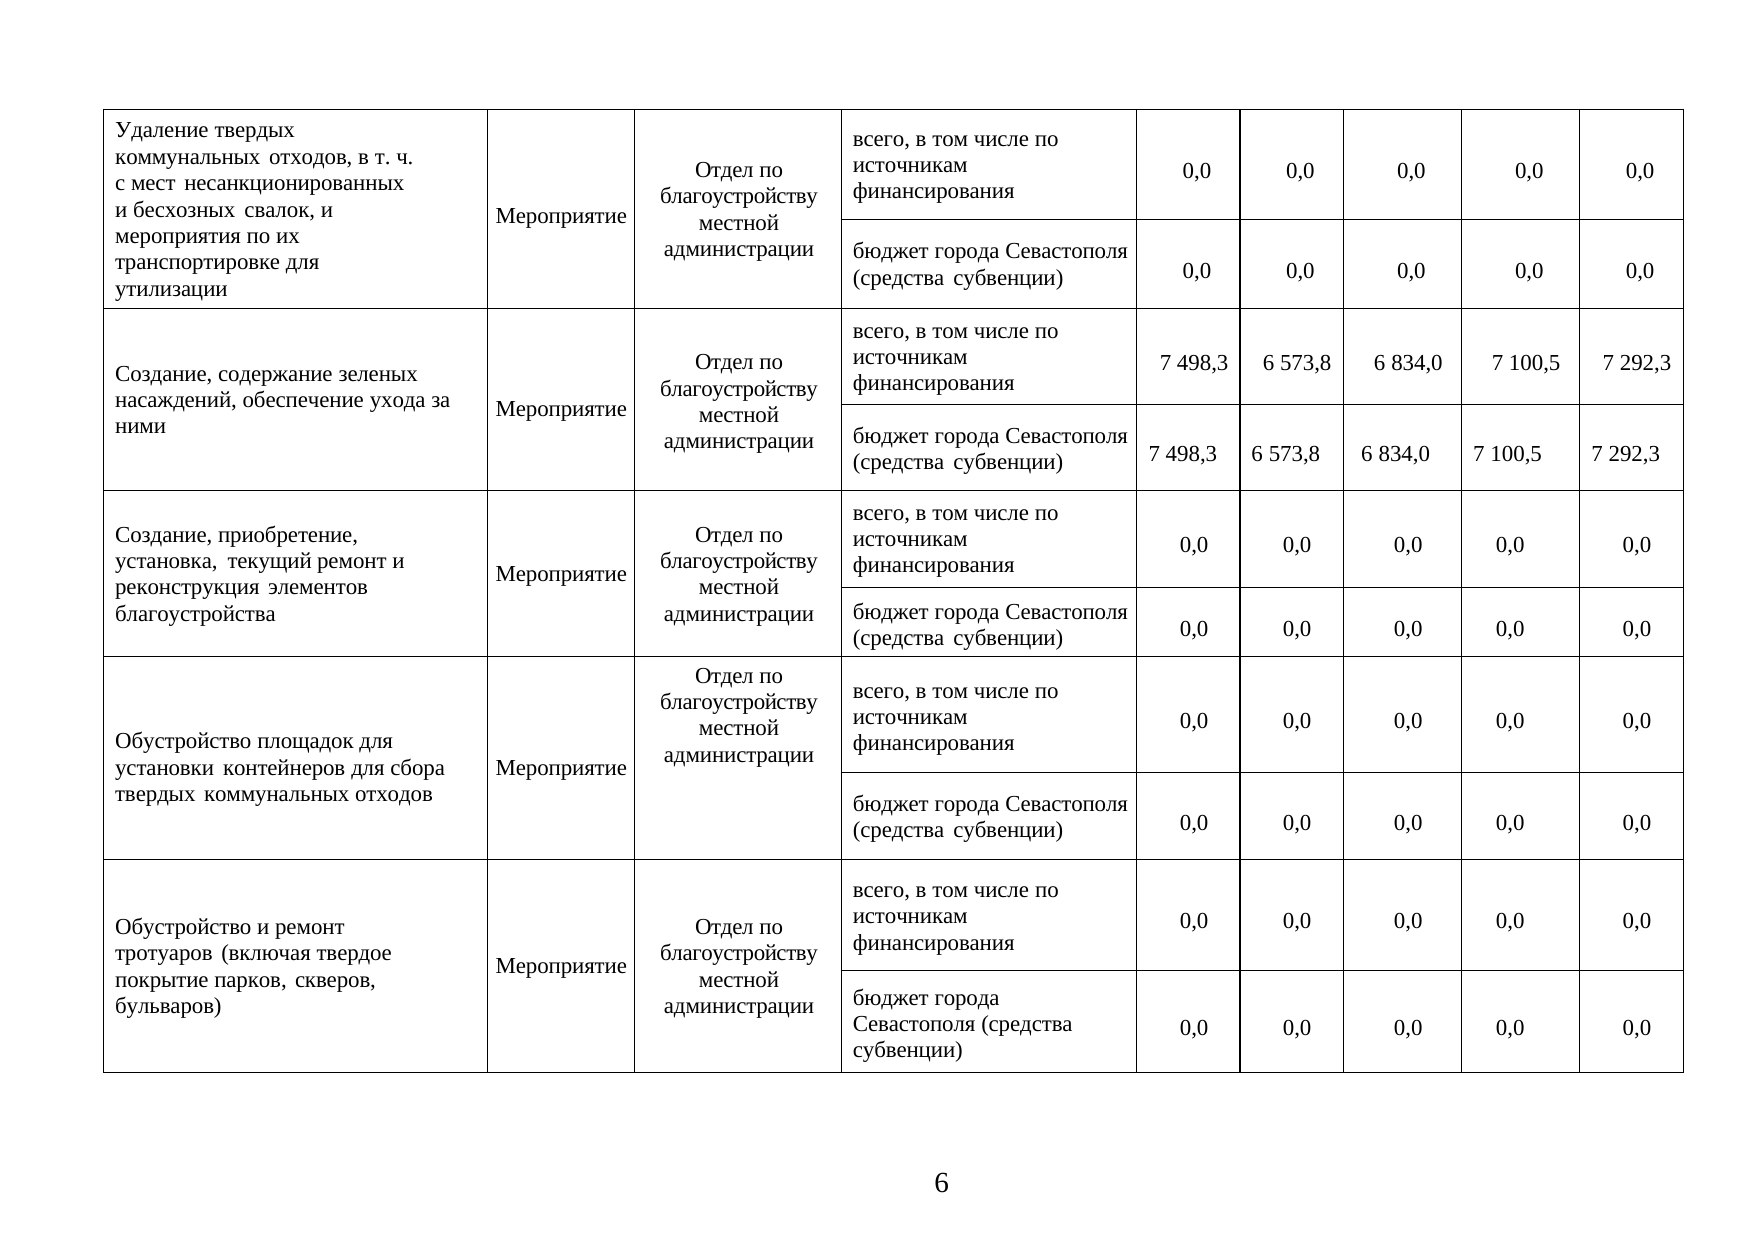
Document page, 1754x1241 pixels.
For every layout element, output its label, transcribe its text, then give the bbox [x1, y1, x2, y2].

table_cell 0,0 [1137, 588, 1239, 656]
table_cell Мероприятие [488, 309, 634, 489]
table_cell 0,0 [1462, 773, 1579, 859]
table_cell 0,0 [1137, 860, 1239, 970]
table_cell 0,0 [1462, 491, 1579, 587]
table_cell всего, в том числе по источникам финансирования [842, 309, 1136, 404]
table_cell 0,0 [1241, 860, 1343, 970]
table_cell 0,0 [1580, 110, 1683, 219]
table_cell 0,0 [1344, 773, 1461, 859]
table_cell Обустройство площадок для установки контейнеров для сбора твердых коммунальных отходов [104, 657, 487, 859]
table_cell Мероприятие [488, 860, 634, 1072]
table_cell 0,0 [1241, 773, 1343, 859]
table_cell 0,0 [1137, 971, 1239, 1072]
table_cell Отдел по благоустройству местной администрации [635, 657, 841, 859]
table_cell 7 498,3 [1137, 405, 1239, 489]
table_cell Отдел по благоустройству местной администрации [635, 491, 841, 656]
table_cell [635, 110, 841, 308]
table_cell 7 498,3 [1137, 309, 1239, 404]
table_cell 6 834,0 [1344, 309, 1461, 404]
table_cell 0,0 [1344, 220, 1461, 308]
table_cell 6 573,8 [1241, 309, 1343, 404]
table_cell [842, 971, 1136, 1072]
table_cell 0,0 [1137, 110, 1239, 219]
table_cell 6 834,0 [1344, 405, 1461, 489]
table_cell 0,0 [1137, 220, 1239, 308]
table_cell 0,0 [1137, 657, 1239, 772]
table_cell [842, 860, 1136, 970]
table_cell 0,0 [1580, 860, 1683, 970]
table_cell Мероприятие [488, 110, 634, 308]
table_cell 0,0 [1344, 588, 1461, 656]
table_cell 0,0 [1137, 773, 1239, 859]
table_cell Создание, приобретение, установка, текущий ремонт и реконструкция элементов благоустройства [104, 491, 487, 656]
table_cell Мероприятие [488, 491, 634, 656]
table_cell 0,0 [1344, 860, 1461, 970]
table_cell 0,0 [1462, 588, 1579, 656]
table_cell всего, в том числе по источникам финансирования [842, 491, 1136, 587]
table_cell Отдел по благоустройству местной администрации [635, 309, 841, 489]
table_cell бюджет города Севастополя (средства субвенции) [842, 773, 1136, 859]
table_cell Удаление твердых коммунальных отходов, в т. ч. с мест несанкционированных и бесхозных свалок, и мероприятия по их транспортировке для утилизации [104, 110, 487, 308]
table_cell Мероприятие [488, 657, 634, 859]
table_cell 0,0 [1241, 657, 1343, 772]
table_cell 0,0 [1241, 971, 1343, 1072]
table_cell 0,0 [1580, 491, 1683, 587]
table_cell 0,0 [1344, 110, 1461, 219]
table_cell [842, 220, 1136, 308]
table_cell 7 100,5 [1462, 405, 1579, 489]
table_cell 0,0 [1241, 220, 1343, 308]
table_cell Создание, содержание зеленых насаждений, обеспечение ухода за ними [104, 309, 487, 489]
table_cell 7 292,3 [1580, 309, 1683, 404]
table_cell 0,0 [1241, 588, 1343, 656]
table_cell 0,0 [1344, 971, 1461, 1072]
table_cell 0,0 [1462, 220, 1579, 308]
table_cell 0,0 [1462, 860, 1579, 970]
table_cell 0,0 [1580, 971, 1683, 1072]
table_cell 0,0 [1241, 491, 1343, 587]
table_cell 0,0 [1462, 657, 1579, 772]
table_cell 0,0 [1241, 110, 1343, 219]
table_cell 0,0 [1580, 588, 1683, 656]
table_cell 0,0 [1344, 657, 1461, 772]
table_cell 0,0 [1462, 110, 1579, 219]
table_cell 0,0 [1462, 971, 1579, 1072]
table_cell всего, в том числе по источникам финансирования [842, 657, 1136, 772]
table_cell бюджет города Севастополя (средства субвенции) [842, 405, 1136, 489]
table_cell 0,0 [1580, 220, 1683, 308]
table_cell 0,0 [1580, 657, 1683, 772]
table_cell 7 292,3 [1580, 405, 1683, 489]
table_cell бюджет города Севастополя (средства субвенции) [842, 588, 1136, 656]
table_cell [842, 110, 1136, 219]
table_cell 7 100,5 [1462, 309, 1579, 404]
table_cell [635, 860, 841, 1072]
table_cell 0,0 [1344, 491, 1461, 587]
table_cell 0,0 [1580, 773, 1683, 859]
table_cell 6 573,8 [1241, 405, 1343, 489]
table_cell 0,0 [1137, 491, 1239, 587]
table_cell Обустройство и ремонт тротуаров (включая твердое покрытие парков, скверов, бульваров) [104, 860, 487, 1072]
